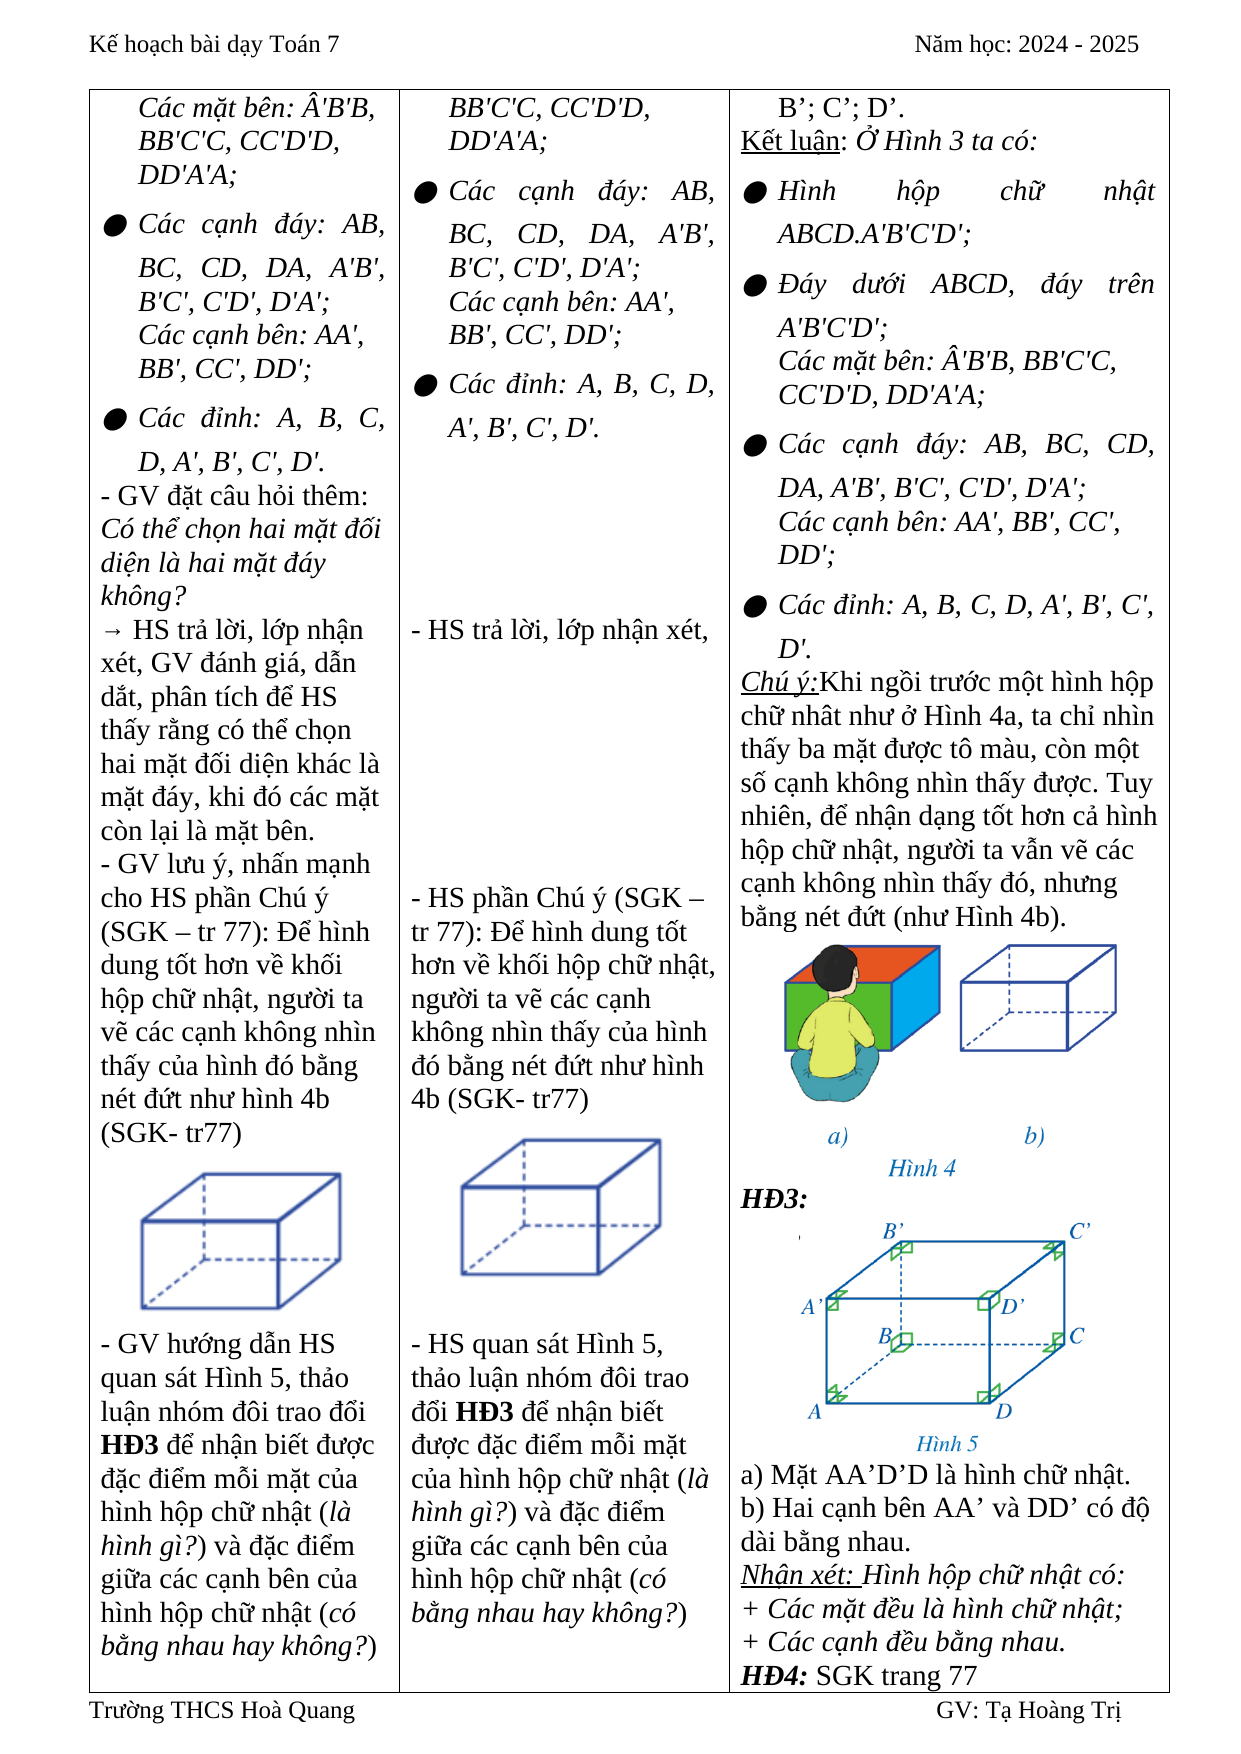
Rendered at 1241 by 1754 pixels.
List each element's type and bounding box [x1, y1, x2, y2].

picture [778, 932, 1121, 1181]
picture [457, 1115, 672, 1293]
table_cell [400, 90, 729, 1692]
table_cell [730, 90, 1169, 1692]
picture [799, 1214, 1100, 1457]
table_cell [90, 90, 399, 1692]
picture [137, 1148, 352, 1327]
